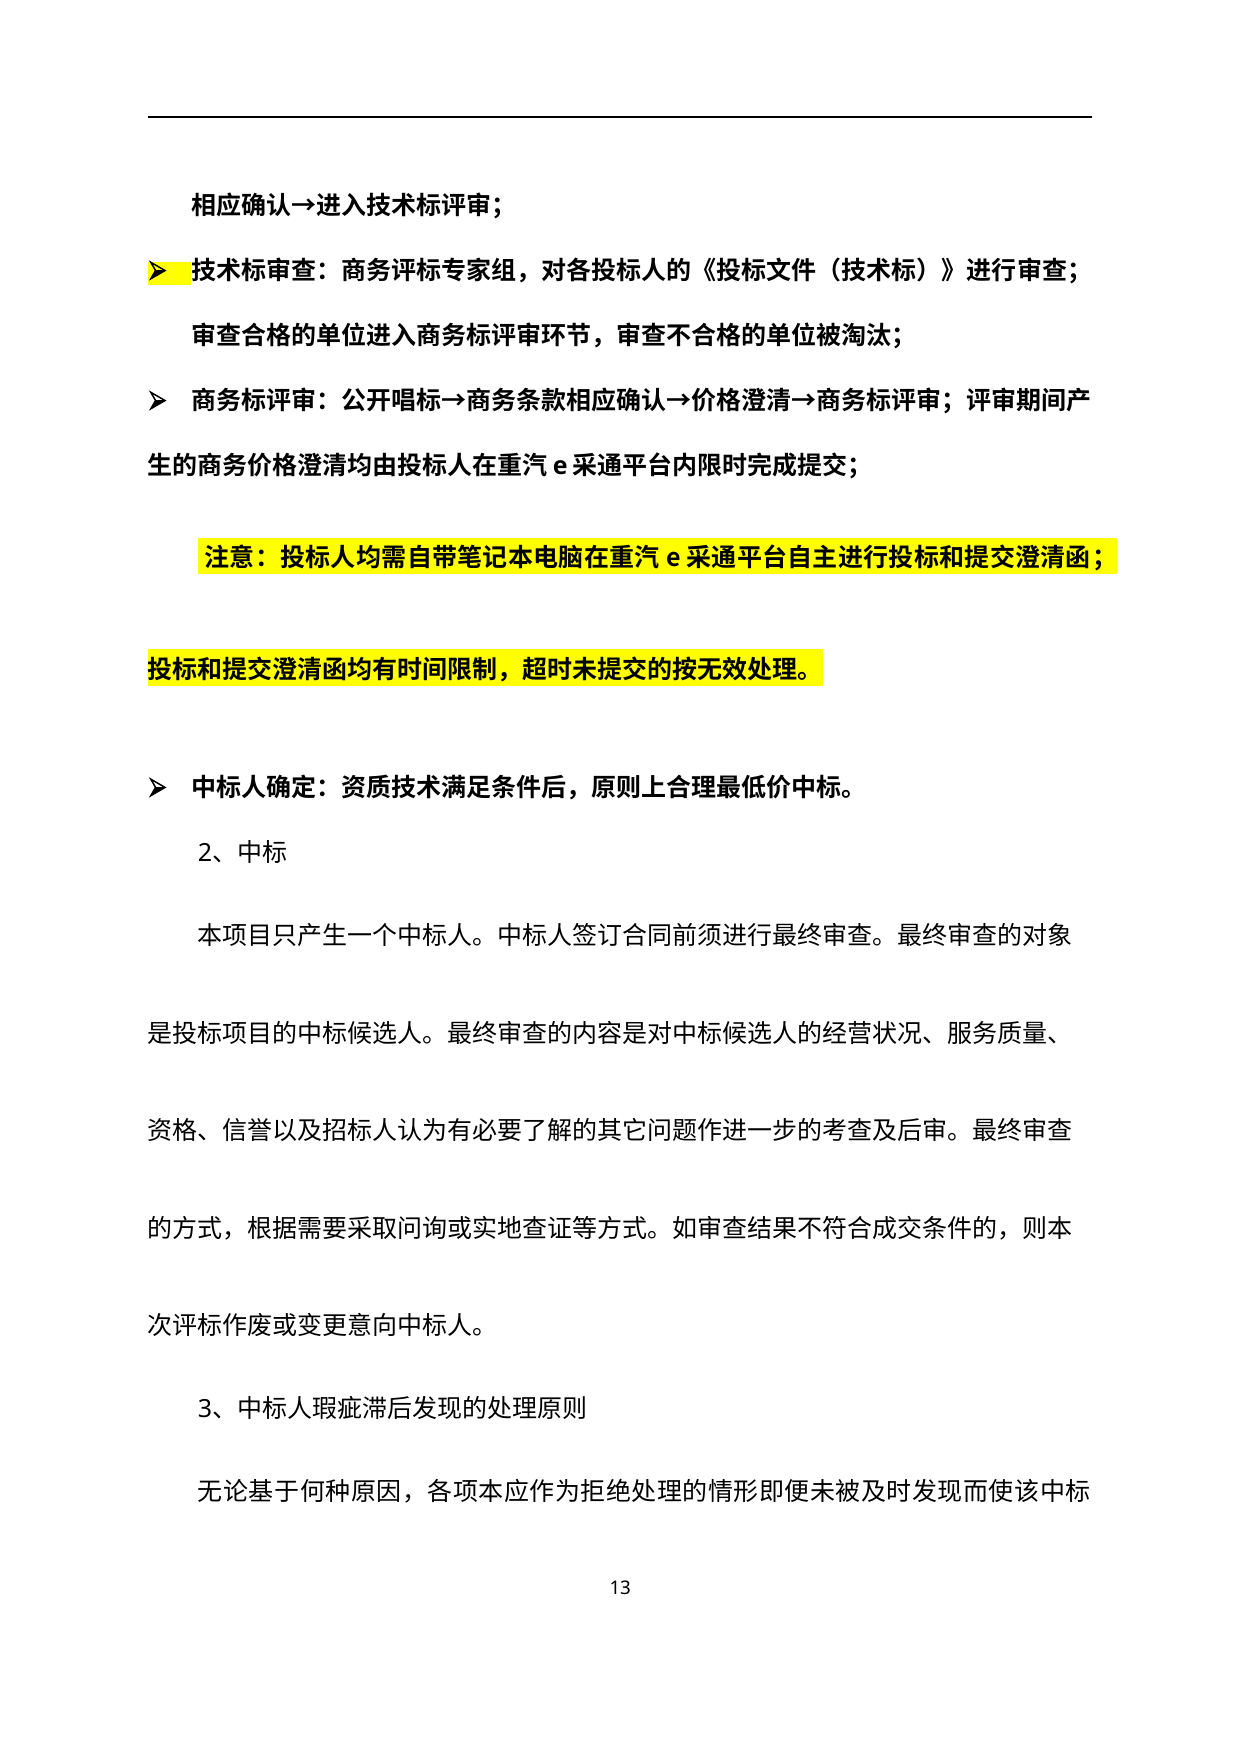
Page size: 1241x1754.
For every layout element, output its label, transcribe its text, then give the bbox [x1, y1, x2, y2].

text 本项目只产生一个中标人。中标人签订合同前须进行最终审查。最终审查的对象是投标项目的中标候选人。最终审查的内容是对中标候选人的经营状况、服务质量、资格、信誉以及招标人认为有必要了解的其它问题作进一步的考查及后审。最终审查的方式，根据需要采取问询或实地查证等方式。如审查结果不符合成交条件的，则本次评标作废或变更意向中标人。 [148, 901, 1092, 1356]
text 3、中标人瑕疵滞后发现的处理原则 [148, 1374, 1092, 1439]
list 技术标审查：商务评标专家组，对各投标人的《投标文件（技术标）》进行审查；审查合格的单位进入商务标评审环节，审查不合格的单位被淘汰； [148, 236, 1092, 366]
text 2、中标 [148, 818, 1092, 883]
list 商务标评审：公开唱标→商务条款相应确认→价格澄清→商务标评审；评审期间产生的商务价格澄清均由投标人在重汽e采通平台内限时完成提交； [148, 366, 1092, 496]
list 中标人确定：资质技术满足条件后，原则上合理最低价中标。 [148, 753, 1092, 818]
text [148, 1457, 1092, 1522]
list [148, 171, 1092, 236]
subtitle 注意：投标人均需自带笔记本电脑在重汽e采通平台自主进行投标和提交澄清函；投标和提交澄清函均有时间限制，超时未提交的按无效处理。 [148, 523, 1092, 700]
